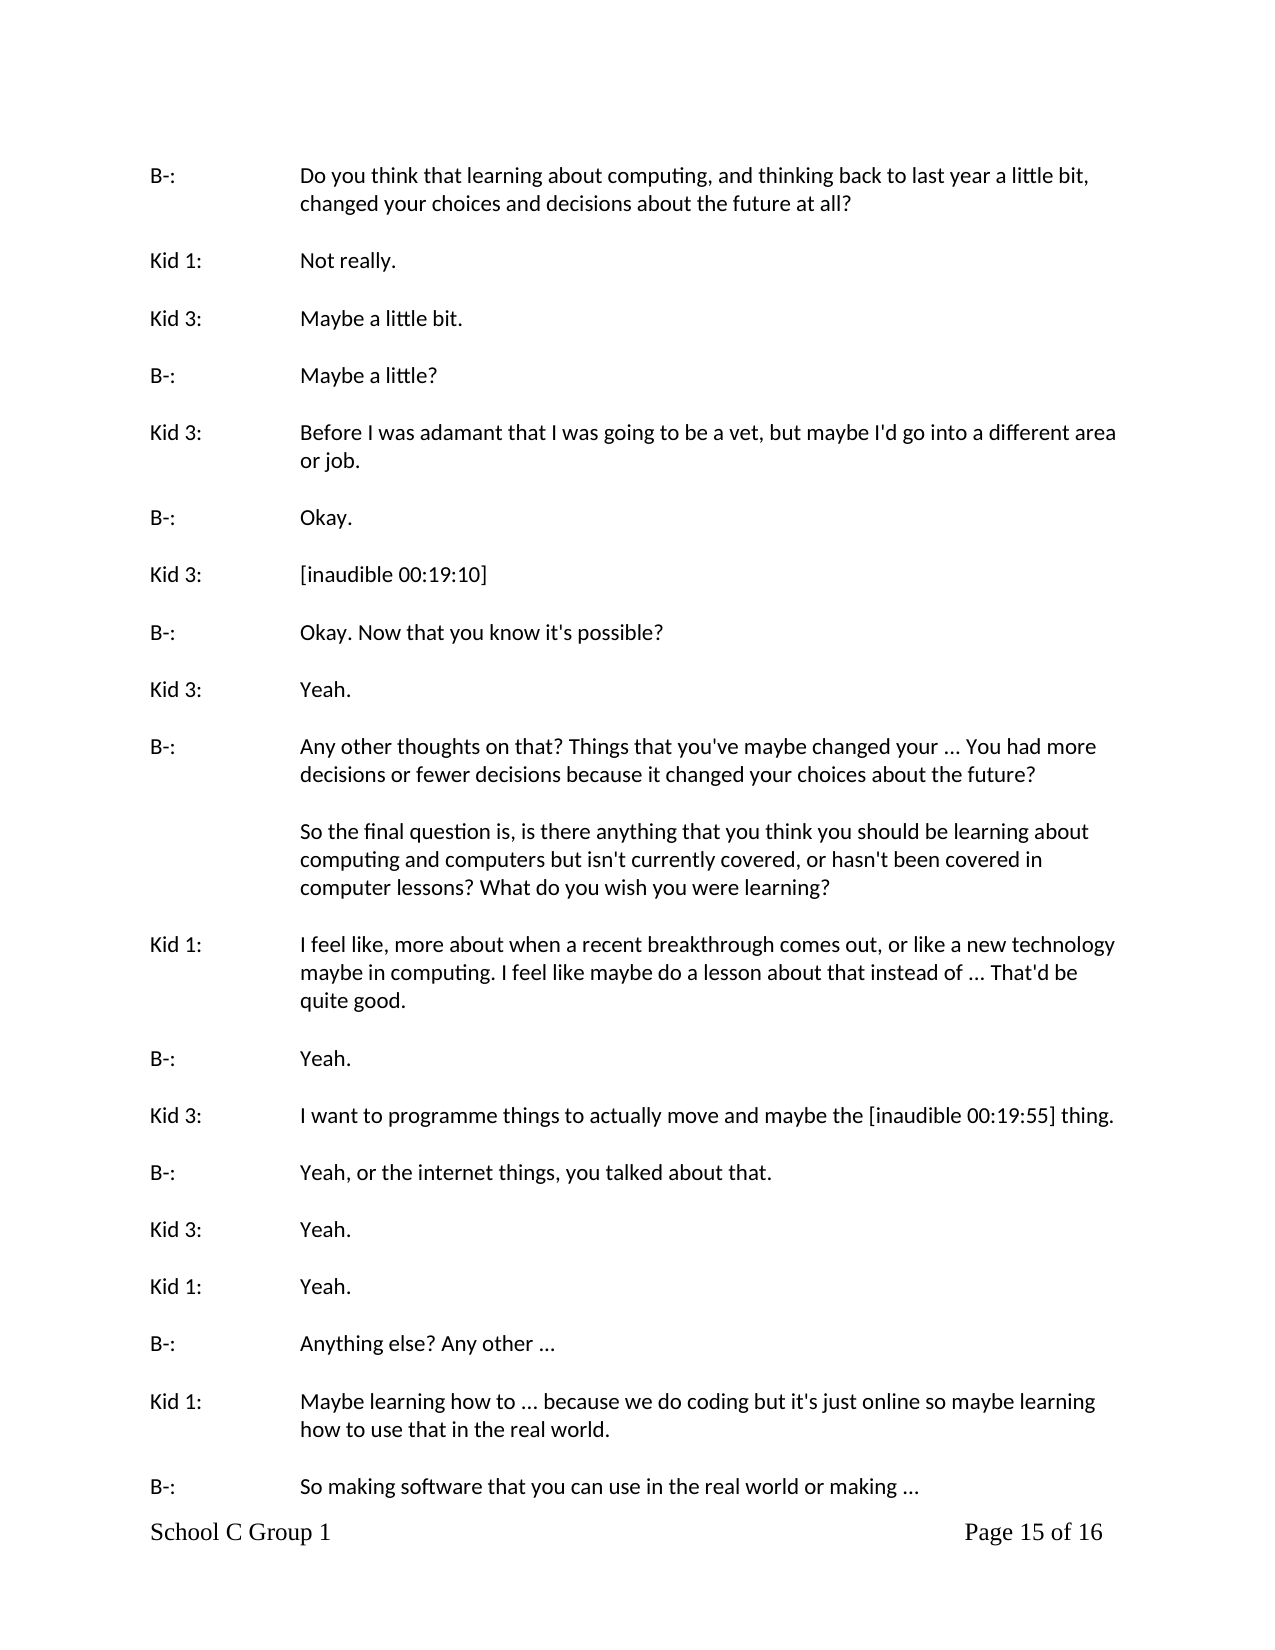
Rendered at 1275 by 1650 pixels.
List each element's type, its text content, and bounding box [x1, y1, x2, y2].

text B-: Anything else? Any other ... [150, 1329, 1125, 1358]
text Kid 3: [inaudible 00:19:10] [150, 560, 1125, 588]
text B-: Maybe a little? [150, 361, 1125, 389]
text Kid 1: Not really. [150, 246, 1125, 274]
text So the final question is, is there anything that you think you should be learning about computing and computers but isn't currently covered, or hasn't been covered in computer lessons? What do you wish you were learning? [150, 817, 1125, 901]
text Kid 1: I feel like, more about when a recent breakthrough comes out, or like a new technology maybe in computing. I feel like maybe do a lesson about that instead of ... That'd be quite good. [150, 930, 1125, 1014]
text Kid 1: Yeah. [150, 1272, 1125, 1300]
text Kid 3: Yeah. [150, 1215, 1125, 1243]
text B-: Any other thoughts on that? Things that you've maybe changed your ... You had more decisions or fewer decisions because it changed your choices about the future? [150, 732, 1125, 788]
text Kid 3: I want to programme things to actually move and maybe the [inaudible 00:19:55] thing. [150, 1101, 1125, 1129]
text B-: Okay. [150, 503, 1125, 531]
text Kid 3: Maybe a little bit. [150, 304, 1125, 332]
text B-: Yeah. [150, 1044, 1125, 1072]
text B-: So making software that you can use in the real world or making ... [150, 1472, 1125, 1500]
text Kid 1: Maybe learning how to ... because we do coding but it's just online so maybe learning how to use that in the real world. [150, 1387, 1125, 1443]
text Kid 3: Before I was adamant that I was going to be a vet, but maybe I'd go into a different area or job. [150, 418, 1125, 474]
text B-: Do you think that learning about computing, and thinking back to last year a little bit, changed your choices and decisions about the future at all? [150, 161, 1125, 217]
text B-: Yeah, or the internet things, you talked about that. [150, 1158, 1125, 1186]
text Kid 3: Yeah. [150, 675, 1125, 703]
text B-: Okay. Now that you know it's possible? [150, 618, 1125, 646]
